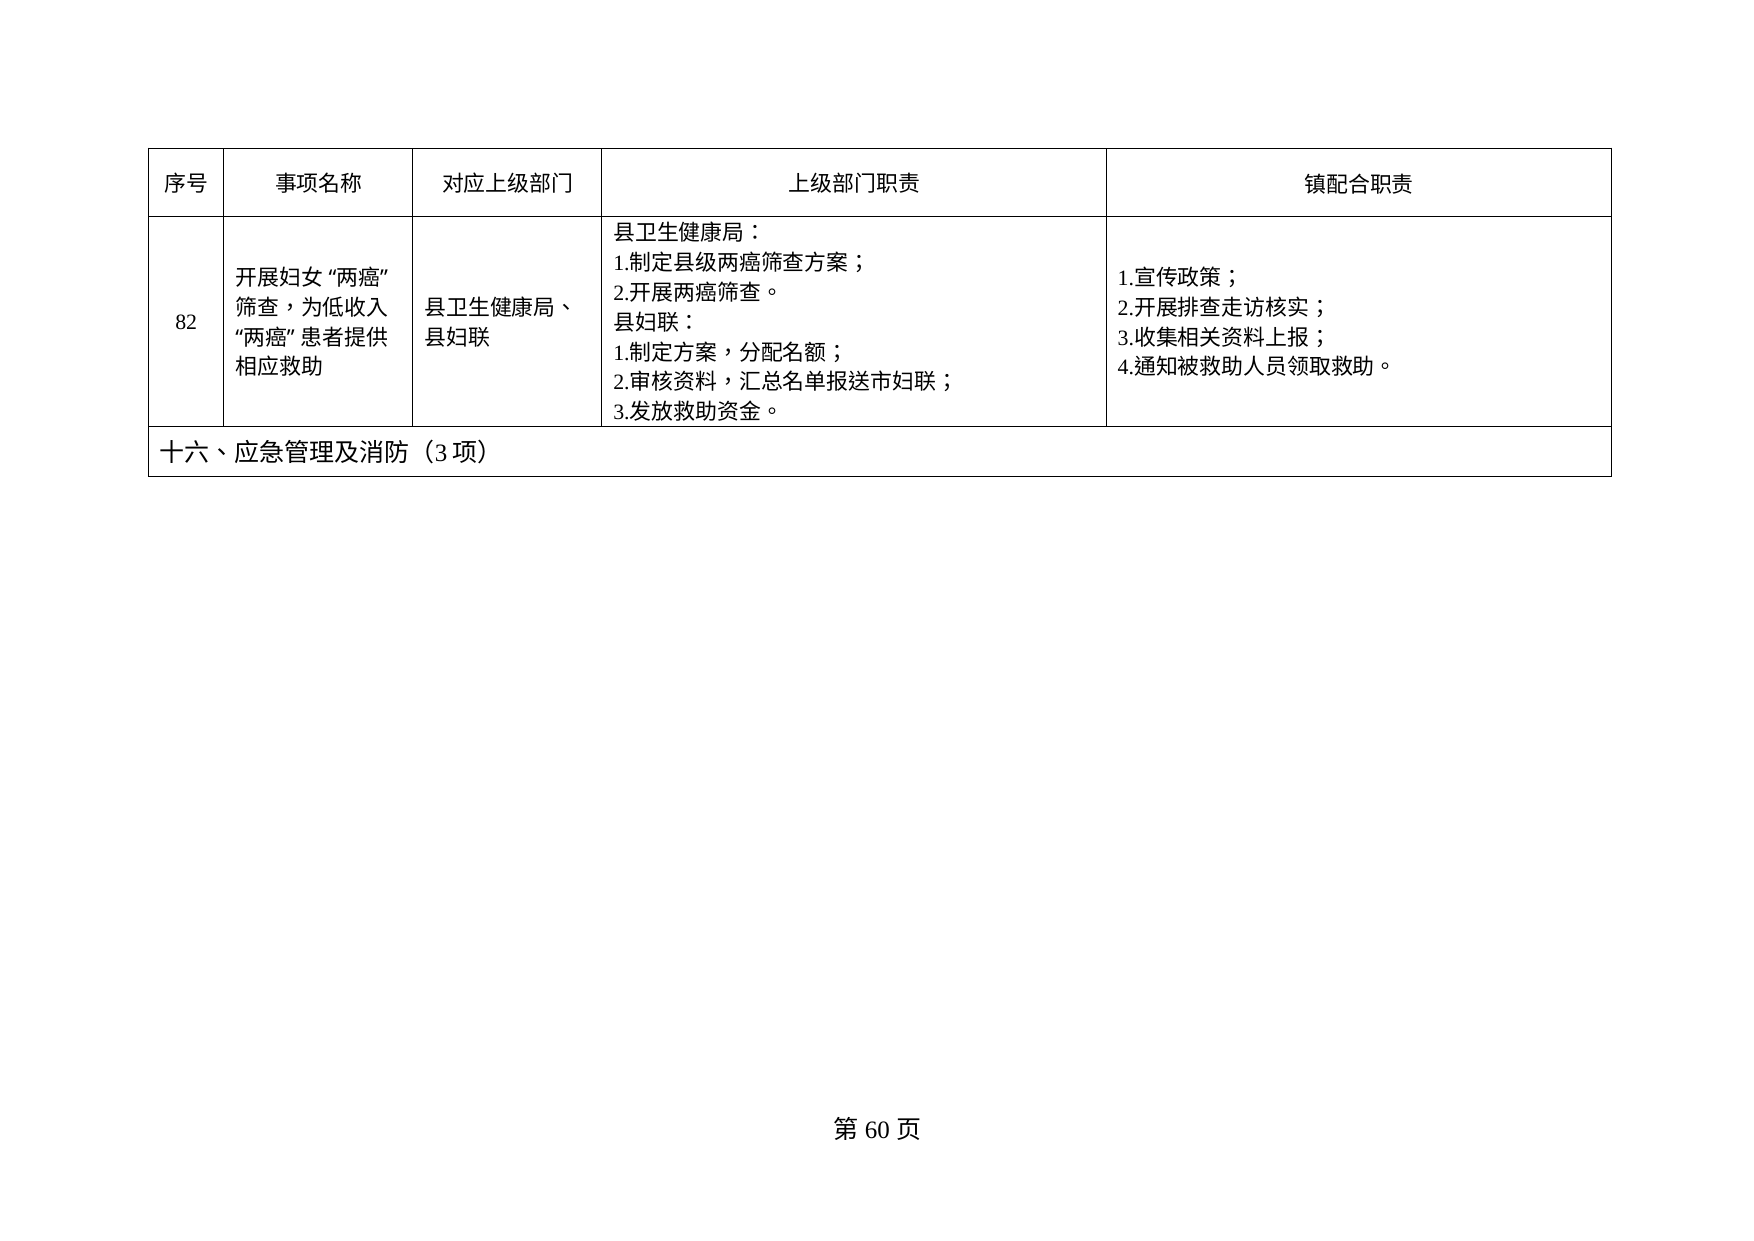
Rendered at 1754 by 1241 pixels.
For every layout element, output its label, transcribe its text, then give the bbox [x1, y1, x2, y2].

table_header 上级部门职责 [602, 149, 1106, 216]
table_header 对应上级部门 [413, 149, 601, 216]
table_header 镇配合职责 [1107, 149, 1611, 216]
table_cell 县卫生健康局、县妇联 [413, 217, 601, 426]
table_cell 十六、应急管理及消防（3项） [149, 427, 1611, 476]
table_cell 开展妇女 “两癌” 筛查，为低收入 “两癌” 患者提供相应救助 [224, 217, 412, 426]
table_header 序号 [149, 149, 223, 216]
table_cell 1.宣传政策； 2.开展排查走访核实； 3.收集相关资料上报； 4.通知被救助人员领取救助。 [1107, 217, 1611, 426]
table_cell 82 [149, 217, 223, 426]
table_header 事项名称 [224, 149, 412, 216]
table_cell 县卫生健康局： 1.制定县级两癌筛查方案； 2.开展两癌筛查。 县妇联： 1.制定方案，分配名额； 2.审核资料，汇总名单报送市妇联； 3.发放救助资金。 [602, 217, 1106, 426]
